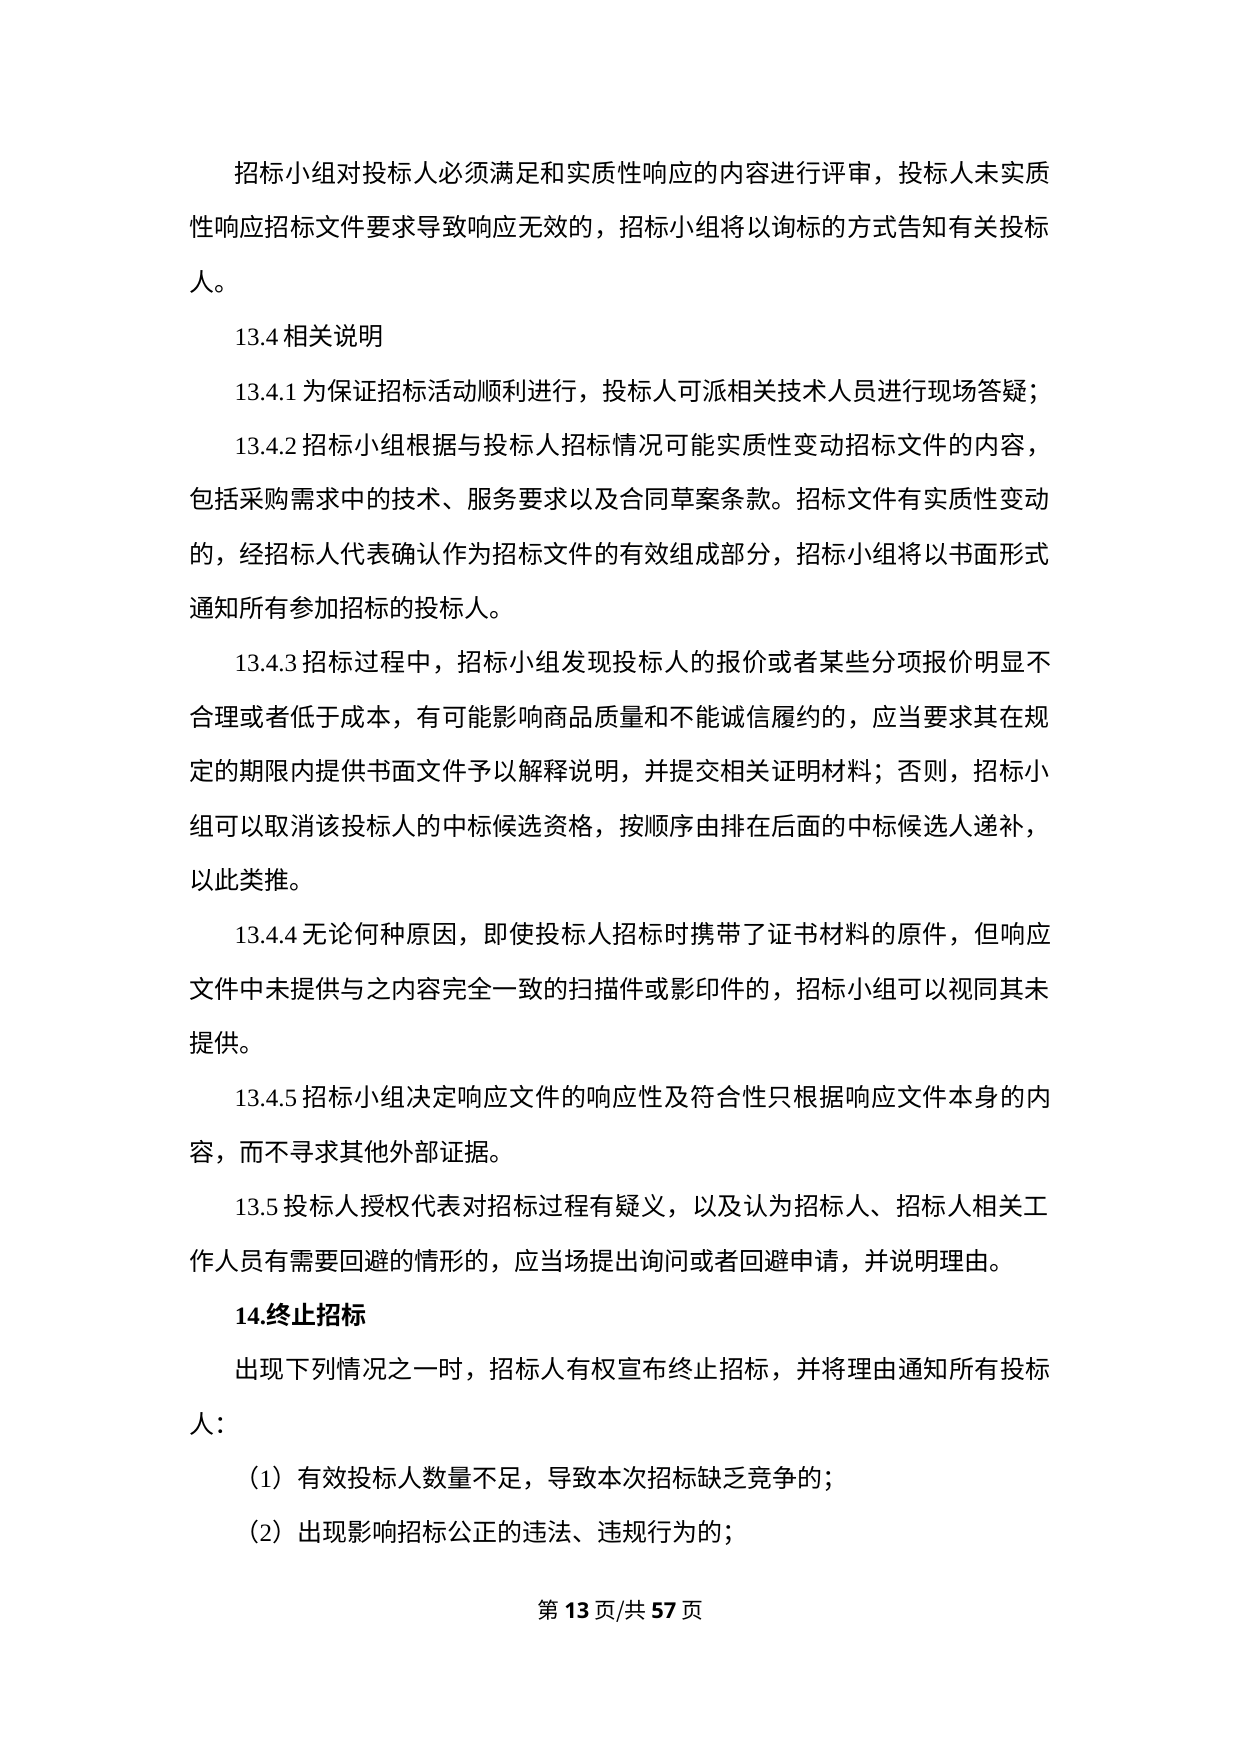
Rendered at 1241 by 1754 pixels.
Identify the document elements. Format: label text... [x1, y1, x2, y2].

text （1）有效投标人数量不足，导致本次招标缺乏竞争的； [189, 1458, 1051, 1495]
text 13.4.3招标过程中，招标小组发现投标人的报价或者某些分项报价明显不合理或者低于成本，有可能影响商品质量和不能诚信履约的，应当要求其在规定的期限内提供书面文件予以解释说明，并提交相关证明材料；否则，招标小组可以取消该投标人的中标候选资格，按顺序由排在后面的中标候选人递补，以此类推。 [189, 643, 1051, 897]
text 13.4.4无论何种原因，即使投标人招标时携带了证书材料的原件，但响应文件中未提供与之内容完全一致的扫描件或影印件的，招标小组可以视同其未提供。 [189, 915, 1051, 1060]
text 13.5投标人授权代表对招标过程有疑义，以及认为招标人、招标人相关工作人员有需要回避的情形的，应当场提出询问或者回避申请，并说明理由。 [189, 1187, 1051, 1277]
text 13.4.2招标小组根据与投标人招标情况可能实质性变动招标文件的内容，包括采购需求中的技术、服务要求以及合同草案条款。招标文件有实质性变动的，经招标人代表确认作为招标文件的有效组成部分，招标小组将以书面形式通知所有参加招标的投标人。 [189, 425, 1051, 625]
text 出现下列情况之一时，招标人有权宣布终止招标，并将理由通知所有投标人： [189, 1350, 1051, 1440]
text 13.4.1为保证招标活动顺利进行，投标人可派相关技术人员进行现场答疑； [189, 371, 1051, 407]
text 招标小组对投标人必须满足和实质性响应的内容进行评审，投标人未实质性响应招标文件要求导致响应无效的，招标小组将以询标的方式告知有关投标人。 [189, 153, 1051, 298]
text 13.4.5招标小组决定响应文件的响应性及符合性只根据响应文件本身的内容，而不寻求其他外部证据。 [189, 1078, 1051, 1168]
text 14.终止招标 [189, 1295, 1051, 1332]
text 13.4相关说明 [189, 317, 1051, 353]
text （2）出现影响招标公正的违法、违规行为的； [189, 1513, 1051, 1549]
